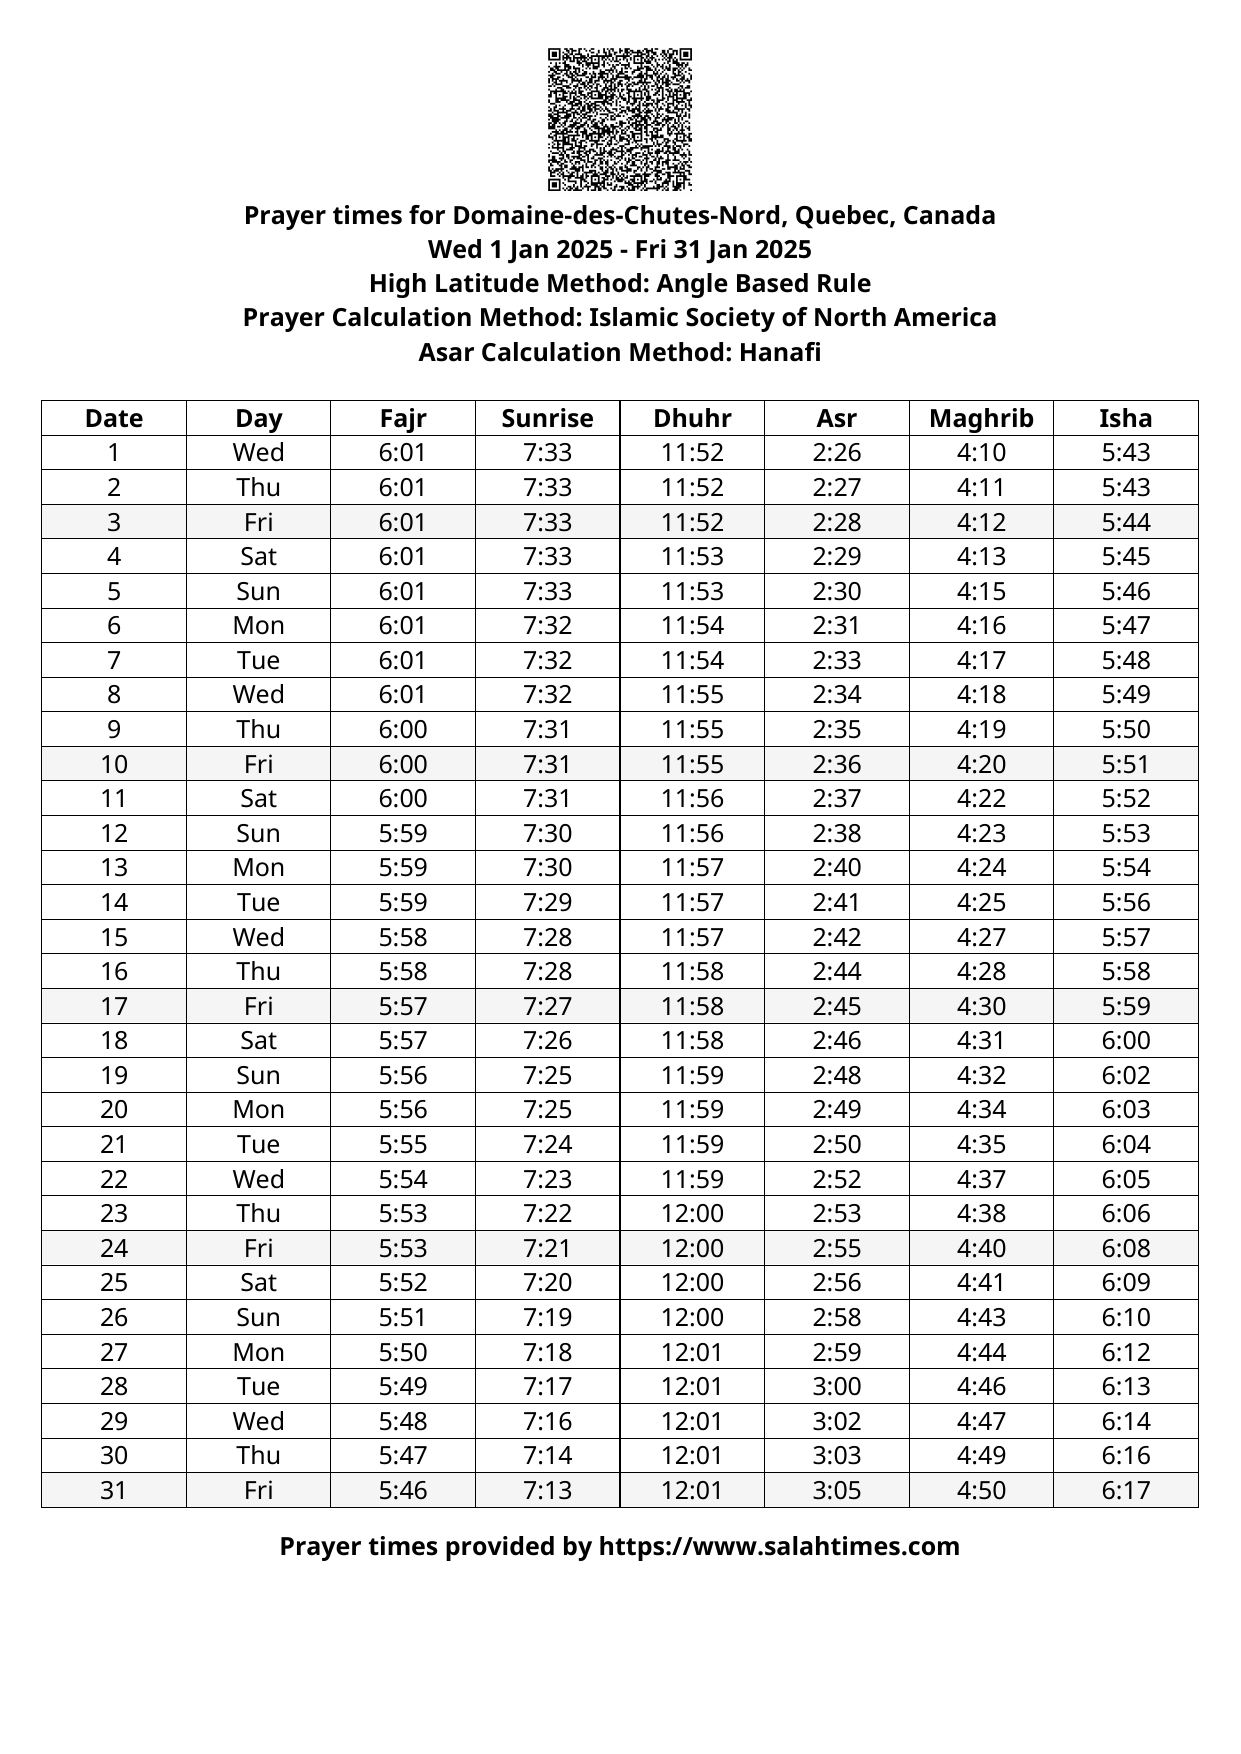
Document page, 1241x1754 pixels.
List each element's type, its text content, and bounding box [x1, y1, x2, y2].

table_cell 7:32 [476, 678, 619, 711]
table_cell 29 [42, 1404, 186, 1437]
table_cell 12:01 [621, 1335, 764, 1368]
table_cell 5:49 [331, 1369, 475, 1403]
table_cell 3:00 [765, 1369, 909, 1403]
table_cell 4:17 [910, 643, 1053, 677]
table_cell 12:01 [621, 1369, 764, 1403]
table_cell 6:00 [331, 712, 475, 746]
table_cell 11:56 [621, 781, 764, 815]
table_cell 6 [42, 609, 186, 642]
table_cell 4:41 [910, 1266, 1053, 1299]
table_cell 2:56 [765, 1266, 909, 1299]
table_cell 3:02 [765, 1404, 909, 1437]
table_cell 2:40 [765, 851, 909, 884]
table_cell 7:24 [476, 1127, 619, 1161]
table_cell 7:28 [476, 954, 619, 988]
table_cell 4:24 [910, 851, 1053, 884]
table_cell 11:52 [621, 436, 764, 469]
table_cell 6:01 [331, 678, 475, 711]
table_cell 7:33 [476, 505, 619, 538]
table_cell 28 [42, 1369, 186, 1403]
table_cell 5:55 [331, 1127, 475, 1161]
table_cell 5:45 [1054, 539, 1198, 573]
table_cell 2:26 [765, 436, 909, 469]
table_cell 5:44 [1054, 505, 1198, 538]
table_cell 2:49 [765, 1093, 909, 1126]
table_cell 6:05 [1054, 1162, 1198, 1195]
table_cell 11:55 [621, 747, 764, 780]
table_cell 2:35 [765, 712, 909, 746]
table_cell 5:47 [1054, 609, 1198, 642]
table_cell Sat [187, 539, 330, 573]
table_cell 6:10 [1054, 1300, 1198, 1334]
table_header Dhuhr [621, 401, 764, 434]
table_cell 2:45 [765, 989, 909, 1022]
table_cell 17 [42, 989, 186, 1022]
table_cell 16 [42, 954, 186, 988]
table_cell 11:59 [621, 1058, 764, 1092]
table_cell 5:48 [331, 1404, 475, 1437]
table_cell Wed [187, 436, 330, 469]
table_cell 7:33 [476, 539, 619, 573]
table_cell 5:59 [331, 885, 475, 919]
table_cell 7:21 [476, 1231, 619, 1264]
table_cell 5:53 [331, 1231, 475, 1264]
table_cell Wed [187, 678, 330, 711]
table_cell 4:23 [910, 816, 1053, 849]
table_cell 5:58 [1054, 954, 1198, 988]
table_cell 2:34 [765, 678, 909, 711]
table_cell Fri [187, 989, 330, 1022]
table_cell 5 [42, 574, 186, 607]
table_cell 6:02 [1054, 1058, 1198, 1092]
table_cell 5:50 [1054, 712, 1198, 746]
table_cell 6:01 [331, 643, 475, 677]
table_cell 7:32 [476, 643, 619, 677]
table_cell 2:58 [765, 1300, 909, 1334]
table_cell 5:43 [1054, 470, 1198, 504]
table_cell Sun [187, 574, 330, 607]
table_cell 8 [42, 678, 186, 711]
table_cell 4:22 [910, 781, 1053, 815]
table_cell 2:36 [765, 747, 909, 780]
text Asar Calculation Method: Hanafi [42, 334, 1198, 368]
table_cell 15 [42, 920, 186, 953]
table_cell 6:00 [331, 781, 475, 815]
table_cell 5:53 [331, 1196, 475, 1230]
table_cell 6:01 [331, 609, 475, 642]
table_cell 2:44 [765, 954, 909, 988]
table_cell 2:37 [765, 781, 909, 815]
table_cell 7:23 [476, 1162, 619, 1195]
table_cell 4:38 [910, 1196, 1053, 1230]
table_cell 7:30 [476, 816, 619, 849]
table_cell 4:40 [910, 1231, 1053, 1264]
table_cell 5:50 [331, 1335, 475, 1368]
table_cell Thu [187, 1439, 330, 1472]
table_cell 4:25 [910, 885, 1053, 919]
table_cell 2:53 [765, 1196, 909, 1230]
table_cell Fri [187, 1473, 330, 1507]
table_cell 7:28 [476, 920, 619, 953]
table_cell 5:57 [331, 1024, 475, 1057]
table_cell 5:51 [331, 1300, 475, 1334]
table_cell Thu [187, 954, 330, 988]
table_cell 5:58 [331, 920, 475, 953]
table_cell 4:15 [910, 574, 1053, 607]
table_cell Tue [187, 1369, 330, 1403]
table_cell 7:18 [476, 1335, 619, 1368]
table_cell 4:32 [910, 1058, 1053, 1092]
table_cell 5:56 [331, 1058, 475, 1092]
table_cell Mon [187, 609, 330, 642]
table_cell 2:48 [765, 1058, 909, 1092]
table_cell 2:59 [765, 1335, 909, 1368]
table_cell 6:01 [331, 505, 475, 538]
table_cell 11:58 [621, 1024, 764, 1057]
table_cell 11:53 [621, 574, 764, 607]
table_cell 5:52 [1054, 781, 1198, 815]
table_cell Sat [187, 1024, 330, 1057]
table_cell 2:55 [765, 1231, 909, 1264]
table_cell 4:27 [910, 920, 1053, 953]
table_cell 5:46 [331, 1473, 475, 1507]
table_cell 5:43 [1054, 436, 1198, 469]
table_cell 6:14 [1054, 1404, 1198, 1437]
table_cell 12:01 [621, 1404, 764, 1437]
text Prayer times for Domaine-des-Chutes-Nord, Quebec, Canada [42, 198, 1198, 232]
table_cell Wed [187, 1404, 330, 1437]
table_cell 4:16 [910, 609, 1053, 642]
table_cell 7:31 [476, 781, 619, 815]
table_cell Thu [187, 712, 330, 746]
table_cell 7:33 [476, 436, 619, 469]
table_cell 7:31 [476, 712, 619, 746]
table_cell 24 [42, 1231, 186, 1264]
table_cell 21 [42, 1127, 186, 1161]
table_cell 7:33 [476, 574, 619, 607]
table_cell 4:10 [910, 436, 1053, 469]
table_cell 7:13 [476, 1473, 619, 1507]
table_cell 11:59 [621, 1127, 764, 1161]
table_cell 11:52 [621, 470, 764, 504]
table_cell 7:26 [476, 1024, 619, 1057]
table_cell 5:52 [331, 1266, 475, 1299]
table_cell Tue [187, 1127, 330, 1161]
table_cell Fri [187, 1231, 330, 1264]
table_cell 11:59 [621, 1093, 764, 1126]
table_cell 2:30 [765, 574, 909, 607]
table_cell 11 [42, 781, 186, 815]
table_cell 12:00 [621, 1231, 764, 1264]
table_cell Fri [187, 747, 330, 780]
table_header Maghrib [910, 401, 1053, 434]
table_cell 12:01 [621, 1439, 764, 1472]
table_cell 4:34 [910, 1093, 1053, 1126]
table_cell 11:56 [621, 816, 764, 849]
table_header Isha [1054, 401, 1198, 434]
table_cell Sat [187, 781, 330, 815]
table_cell 4:50 [910, 1473, 1053, 1507]
table_cell 2:50 [765, 1127, 909, 1161]
table_cell 11:52 [621, 505, 764, 538]
table_cell 4:11 [910, 470, 1053, 504]
table_cell 12:00 [621, 1266, 764, 1299]
table_cell 2:41 [765, 885, 909, 919]
table_cell 11:54 [621, 609, 764, 642]
table_cell 7 [42, 643, 186, 677]
table_cell 5:46 [1054, 574, 1198, 607]
table_cell 4:12 [910, 505, 1053, 538]
table_cell 2:27 [765, 470, 909, 504]
table_cell 4:49 [910, 1439, 1053, 1472]
table_cell 11:57 [621, 885, 764, 919]
table_cell 4:31 [910, 1024, 1053, 1057]
table_cell 7:16 [476, 1404, 619, 1437]
table_cell Thu [187, 470, 330, 504]
table_cell 5:57 [331, 989, 475, 1022]
table_cell 23 [42, 1196, 186, 1230]
table_cell 4:43 [910, 1300, 1053, 1334]
table_cell 2:52 [765, 1162, 909, 1195]
table_cell 26 [42, 1300, 186, 1334]
table_cell 3 [42, 505, 186, 538]
table_cell 2 [42, 470, 186, 504]
table_cell 6:16 [1054, 1439, 1198, 1472]
table_cell 11:57 [621, 920, 764, 953]
table_cell 11:57 [621, 851, 764, 884]
table_cell 2:33 [765, 643, 909, 677]
table_cell 25 [42, 1266, 186, 1299]
table_cell Sun [187, 816, 330, 849]
table_cell 4:30 [910, 989, 1053, 1022]
table_cell 22 [42, 1162, 186, 1195]
table_cell 5:54 [1054, 851, 1198, 884]
table_cell 18 [42, 1024, 186, 1057]
table_cell Thu [187, 1196, 330, 1230]
table_cell 7:29 [476, 885, 619, 919]
table_cell 6:03 [1054, 1093, 1198, 1126]
table_cell 4:13 [910, 539, 1053, 573]
table_cell 6:00 [331, 747, 475, 780]
table_cell 6:17 [1054, 1473, 1198, 1507]
table_cell 1 [42, 436, 186, 469]
table_cell 2:46 [765, 1024, 909, 1057]
table_cell Tue [187, 885, 330, 919]
table_cell 4:44 [910, 1335, 1053, 1368]
table_cell Sat [187, 1266, 330, 1299]
table_cell 7:19 [476, 1300, 619, 1334]
table_cell 2:31 [765, 609, 909, 642]
table_cell 7:22 [476, 1196, 619, 1230]
text Prayer times provided by https://www.salahtimes.com [42, 1528, 1198, 1563]
table_cell 11:58 [621, 954, 764, 988]
table_cell 7:30 [476, 851, 619, 884]
table_cell 11:53 [621, 539, 764, 573]
table_cell 4:20 [910, 747, 1053, 780]
table_header Sunrise [476, 401, 619, 434]
table_cell Sun [187, 1300, 330, 1334]
table_cell Tue [187, 643, 330, 677]
table_cell 6:04 [1054, 1127, 1198, 1161]
table_cell 19 [42, 1058, 186, 1092]
table_cell 4:28 [910, 954, 1053, 988]
table_cell 5:49 [1054, 678, 1198, 711]
table_cell 6:08 [1054, 1231, 1198, 1264]
text Prayer Calculation Method: Islamic Society of North America [42, 300, 1198, 334]
table_cell 3:05 [765, 1473, 909, 1507]
table_cell 3:03 [765, 1439, 909, 1472]
table_cell 6:06 [1054, 1196, 1198, 1230]
table_cell 11:59 [621, 1162, 764, 1195]
table_cell 6:00 [1054, 1024, 1198, 1057]
table_cell 2:28 [765, 505, 909, 538]
table_cell Mon [187, 1335, 330, 1368]
table_cell 27 [42, 1335, 186, 1368]
table_cell 12:00 [621, 1196, 764, 1230]
table_cell Fri [187, 505, 330, 538]
table_cell 4 [42, 539, 186, 573]
table_cell 4:18 [910, 678, 1053, 711]
text Wed 1 Jan 2025 - Fri 31 Jan 2025 [42, 232, 1198, 266]
table_cell 20 [42, 1093, 186, 1126]
table_cell 7:25 [476, 1093, 619, 1126]
table_cell Wed [187, 1162, 330, 1195]
table_cell 11:55 [621, 712, 764, 746]
table_cell 5:57 [1054, 920, 1198, 953]
table_cell 30 [42, 1439, 186, 1472]
table_cell 12 [42, 816, 186, 849]
table_cell 6:01 [331, 539, 475, 573]
table_cell 14 [42, 885, 186, 919]
table_cell 7:31 [476, 747, 619, 780]
table_cell 5:58 [331, 954, 475, 988]
table_cell 6:01 [331, 574, 475, 607]
table_cell 4:35 [910, 1127, 1053, 1161]
table_cell 13 [42, 851, 186, 884]
table_cell 4:47 [910, 1404, 1053, 1437]
table_cell Mon [187, 1093, 330, 1126]
table_cell Sun [187, 1058, 330, 1092]
table_cell 5:56 [1054, 885, 1198, 919]
table_cell 4:19 [910, 712, 1053, 746]
table_cell 11:58 [621, 989, 764, 1022]
table_cell 10 [42, 747, 186, 780]
table_header Fajr [331, 401, 475, 434]
table_cell Wed [187, 920, 330, 953]
table_cell 6:01 [331, 470, 475, 504]
table_cell 5:47 [331, 1439, 475, 1472]
table_cell 2:42 [765, 920, 909, 953]
table_cell 31 [42, 1473, 186, 1507]
table_cell 5:48 [1054, 643, 1198, 677]
table_cell 5:59 [331, 851, 475, 884]
table_cell 4:46 [910, 1369, 1053, 1403]
text High Latitude Method: Angle Based Rule [42, 266, 1198, 300]
table_cell 7:14 [476, 1439, 619, 1472]
table_cell 7:17 [476, 1369, 619, 1403]
table_header Asr [765, 401, 909, 434]
table_cell 6:12 [1054, 1335, 1198, 1368]
table_cell 5:59 [331, 816, 475, 849]
table_cell 5:56 [331, 1093, 475, 1126]
table_cell 12:01 [621, 1473, 764, 1507]
table_cell 5:54 [331, 1162, 475, 1195]
table_header Day [187, 401, 330, 434]
table_cell 5:51 [1054, 747, 1198, 780]
table_cell 6:01 [331, 436, 475, 469]
table_cell 7:32 [476, 609, 619, 642]
table_cell 7:27 [476, 989, 619, 1022]
picture [542, 41, 699, 198]
table_cell 4:37 [910, 1162, 1053, 1195]
table_cell 12:00 [621, 1300, 764, 1334]
table_cell 7:20 [476, 1266, 619, 1299]
table_cell 11:55 [621, 678, 764, 711]
table_cell 2:29 [765, 539, 909, 573]
table_cell 2:38 [765, 816, 909, 849]
table_cell 5:59 [1054, 989, 1198, 1022]
table_cell 7:33 [476, 470, 619, 504]
table_cell 5:53 [1054, 816, 1198, 849]
table_cell 7:25 [476, 1058, 619, 1092]
table_cell 9 [42, 712, 186, 746]
table_cell 6:13 [1054, 1369, 1198, 1403]
table_cell 11:54 [621, 643, 764, 677]
table_header Date [42, 401, 186, 434]
table_cell Mon [187, 851, 330, 884]
table_cell 6:09 [1054, 1266, 1198, 1299]
